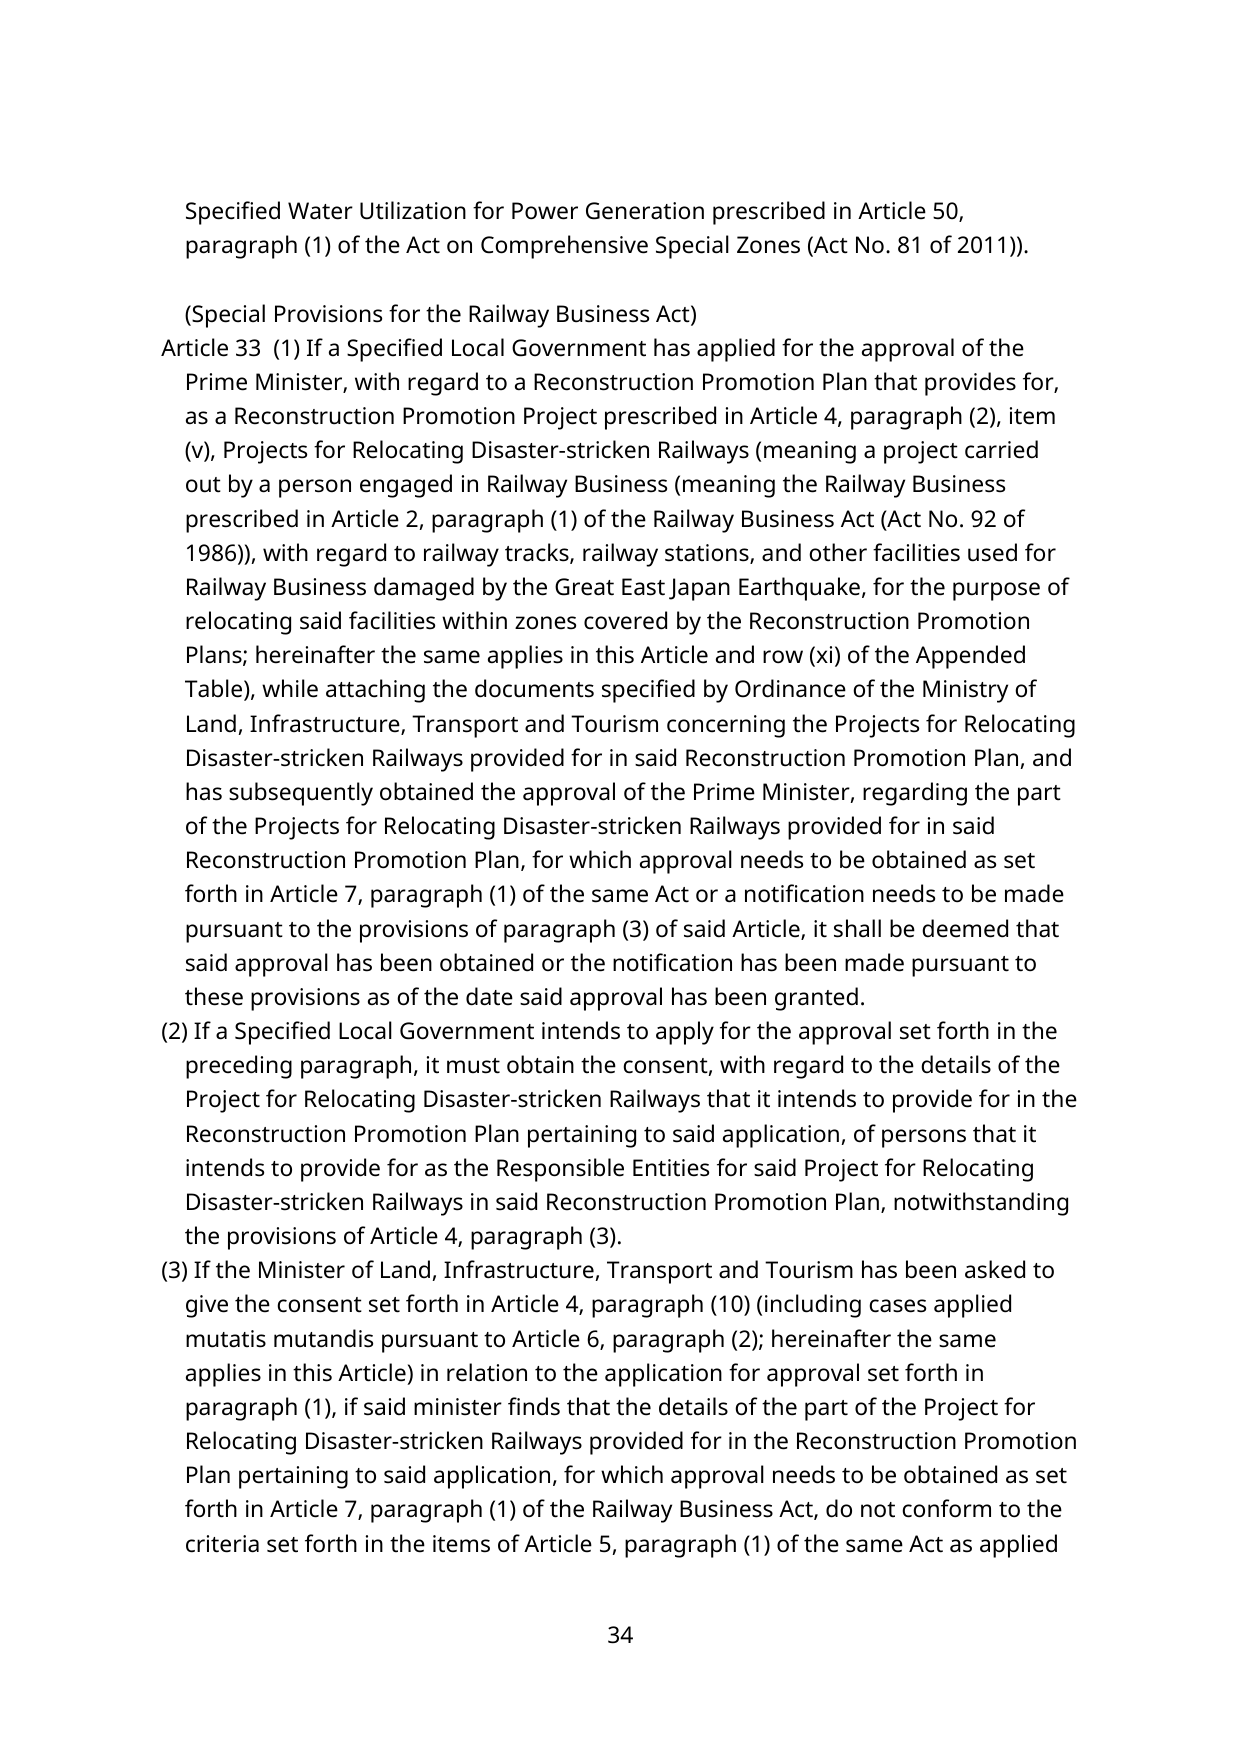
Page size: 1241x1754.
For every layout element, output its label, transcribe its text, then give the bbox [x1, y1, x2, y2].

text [161, 1253, 1079, 1560]
text Article 33 (1) If a Specified Local Government has applied for the approval of the Prime Minister, with regard to a Reconstruction Promotion Plan that provides for, as a Reconstruction Promotion Project prescribed in Article 4, paragraph (2), item (v), Projects for Relocating Disaster-stricken Railways (meaning a project carried out by a person engaged in Railway Business (meaning the Railway Business prescribed in Article 2, paragraph (1) of the Railway Business Act (Act No. 92 of 1986)), with regard to railway tracks, railway stations, and other facilities used for Railway Business damaged by the Great East Japan Earthquake, for the purpose of relocating said facilities within zones covered by the Reconstruction Promotion Plans; hereinafter the same applies in this Article and row (xi) of the Appended Table), while attaching the documents specified by Ordinance of the Ministry of Land, Infrastructure, Transport and Tourism concerning the Projects for Relocating Disaster-stricken Railways provided for in said Reconstruction Promotion Plan, and has subsequently obtained the approval of the Prime Minister, regarding the part of the Projects for Relocating Disaster-stricken Railways provided for in said Reconstruction Promotion Plan, for which approval needs to be obtained as set forth in Article 7, paragraph (1) of the same Act or a notification needs to be made pursuant to the provisions of paragraph (3) of said Article, it shall be deemed that said approval has been obtained or the notification has been made pursuant to these provisions as of the date said approval has been granted. [161, 330, 1079, 1014]
text (Special Provisions for the Railway Business Act) [184, 296, 1079, 330]
text (2) If a Specified Local Government intends to apply for the approval set forth in the preceding paragraph, it must obtain the consent, with regard to the details of the Project for Relocating Disaster-stricken Railways that it intends to provide for in the Reconstruction Promotion Plan pertaining to said application, of persons that it intends to provide for as the Responsible Entities for said Project for Relocating Disaster-stricken Railways in said Reconstruction Promotion Plan, notwithstanding the provisions of Article 4, paragraph (3). [161, 1014, 1079, 1253]
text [161, 194, 1079, 262]
